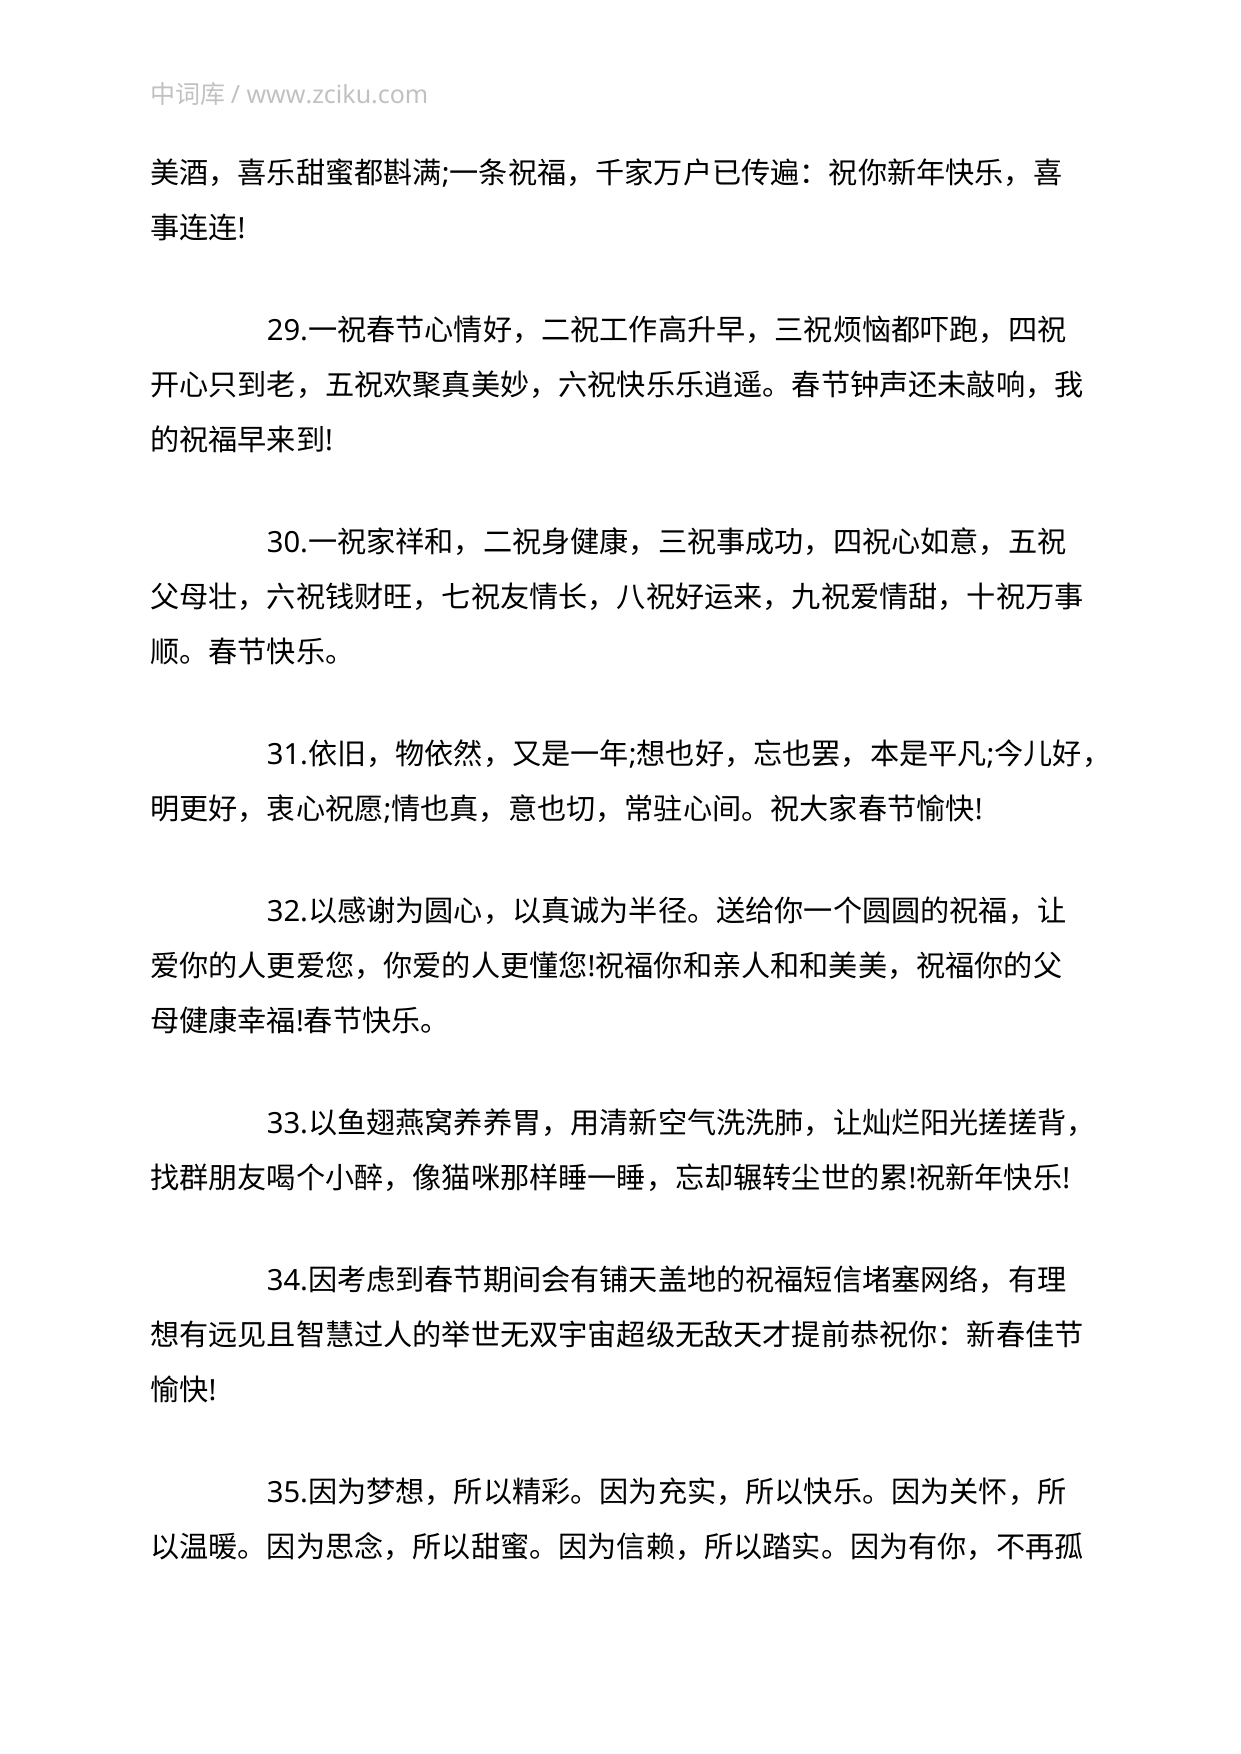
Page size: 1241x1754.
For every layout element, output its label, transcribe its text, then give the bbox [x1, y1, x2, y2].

text 32.以感谢为圆心，以真诚为半径。送给你一个圆圆的祝福，让爱你的人更爱您，你爱的人更懂您!祝福你和亲人和和美美，祝福你的父母健康幸福!春节快乐。 [150, 887, 1090, 1040]
text 33.以鱼翅燕窝养养胃，用清新空气洗洗肺，让灿烂阳光搓搓背，找群朋友喝个小醉，像猫咪那样睡一睡，忘却辗转尘世的累!祝新年快乐! [150, 1099, 1090, 1197]
text 29.一祝春节心情好，二祝工作高升早，三祝烦恼都吓跑，四祝开心只到老，五祝欢聚真美妙，六祝快乐乐逍遥。春节钟声还未敲响，我的祝福早来到! [150, 307, 1090, 459]
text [150, 150, 1090, 247]
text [150, 1468, 1090, 1566]
text 34.因考虑到春节期间会有铺天盖地的祝福短信堵塞网络，有理想有远见且智慧过人的举世无双宇宙超级无敌天才提前恭祝你：新春佳节愉快! [150, 1256, 1090, 1409]
text 30.一祝家祥和，二祝身健康，三祝事成功，四祝心如意，五祝父母壮，六祝钱财旺，七祝友情长，八祝好运来，九祝爱情甜，十祝万事顺。春节快乐。 [150, 519, 1090, 671]
text 31.依旧，物依然，又是一年;想也好，忘也罢，本是平凡;今儿好，明更好，衷心祝愿;情也真，意也切，常驻心间。祝大家春节愉快! [150, 731, 1090, 828]
